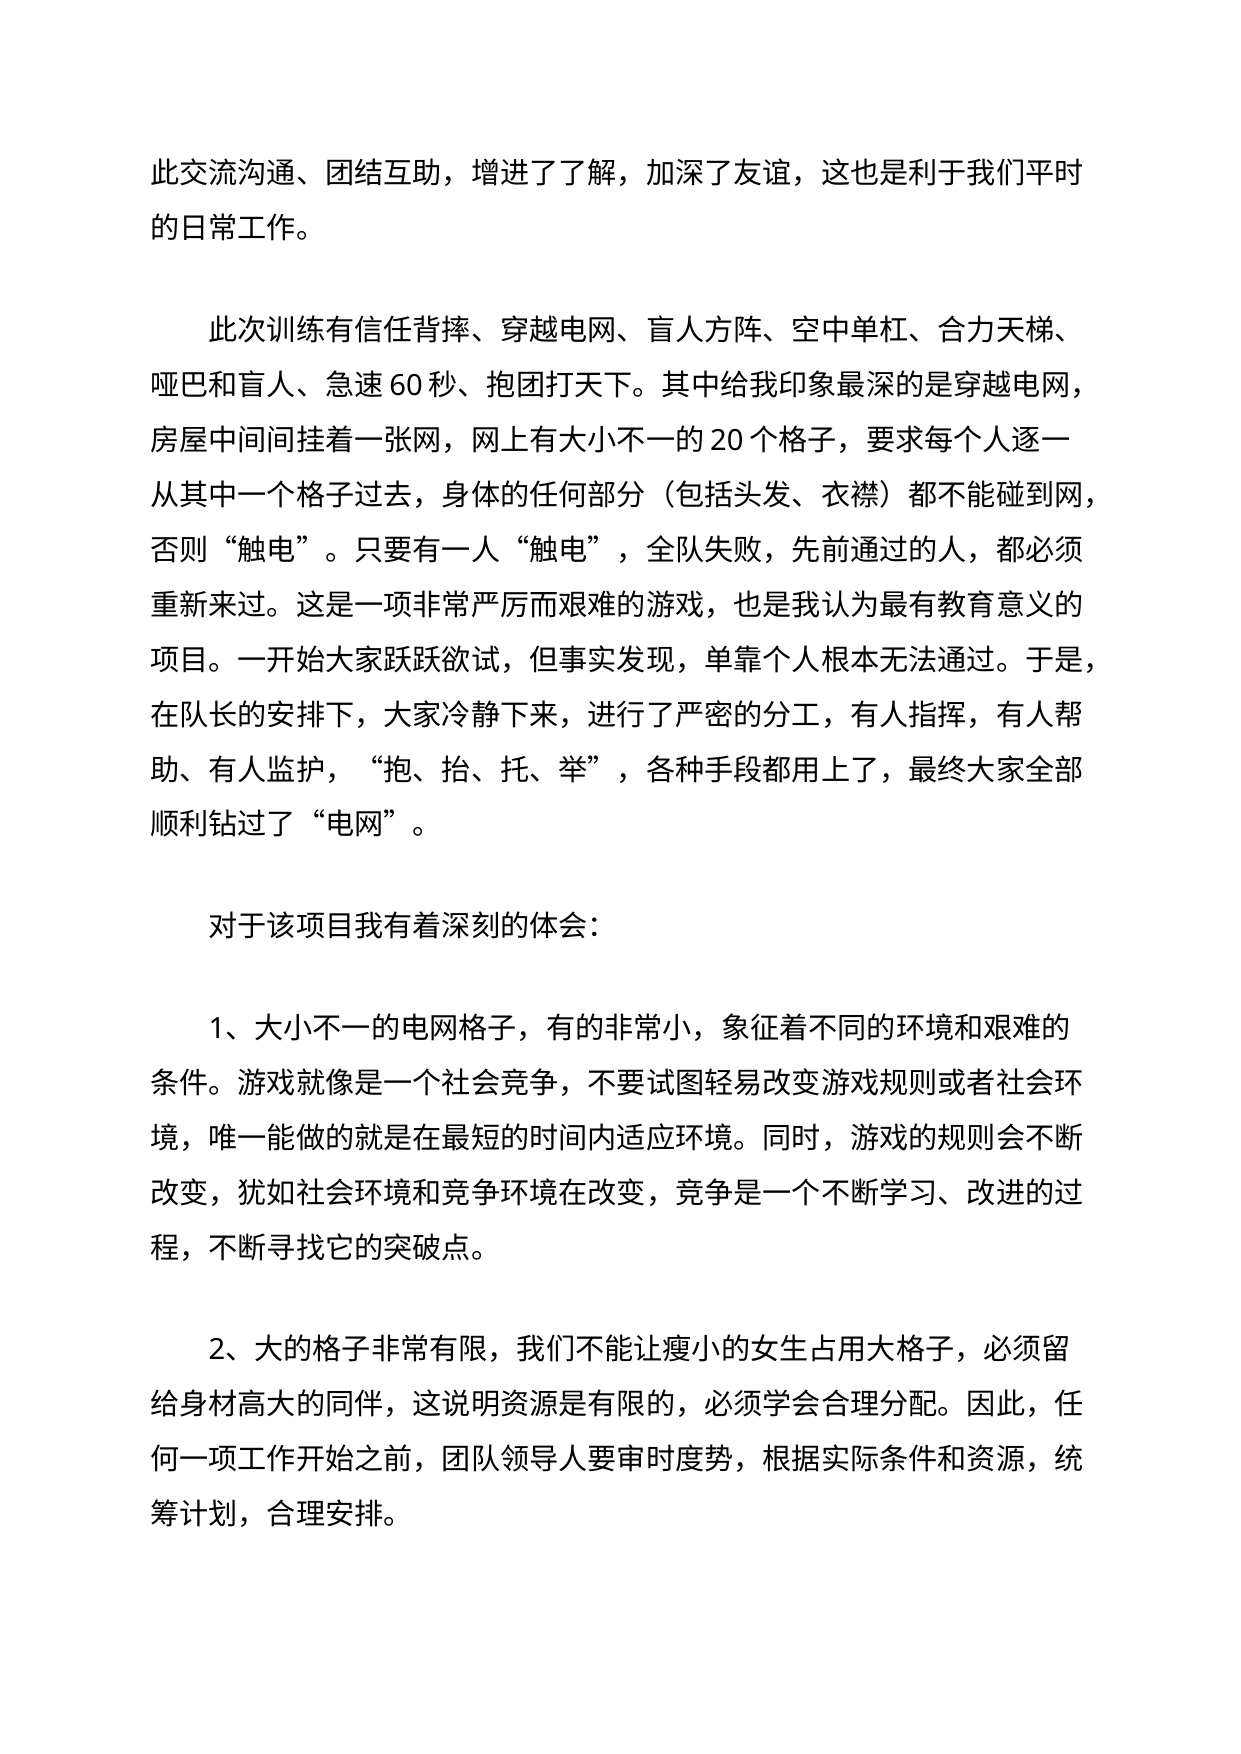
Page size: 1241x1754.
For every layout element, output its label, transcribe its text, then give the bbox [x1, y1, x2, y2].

text 对于该项目我有着深刻的体会： [150, 903, 1090, 945]
text 2、大的格子非常有限，我们不能让瘦小的女生占用大格子，必须留给身材高大的同伴，这说明资源是有限的，必须学会合理分配。因此，任何一项工作开始之前，团队领导人要审时度势，根据实际条件和资源，统筹计划，合理安排。 [150, 1326, 1090, 1533]
text 1、大小不一的电网格子，有的非常小，象征着不同的环境和艰难的条件。游戏就像是一个社会竞争，不要试图轻易改变游戏规则或者社会环境，唯一能做的就是在最短的时间内适应环境。同时，游戏的规则会不断改变，犹如社会环境和竞争环境在改变，竞争是一个不断学习、改进的过程，不断寻找它的突破点。 [150, 1004, 1090, 1266]
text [150, 150, 1090, 247]
text 此次训练有信任背摔、穿越电网、盲人方阵、空中单杠、合力天梯、哑巴和盲人、急速60秒、抱团打天下。其中给我印象最深的是穿越电网，房屋中间间挂着一张网，网上有大小不一的20个格子，要求每个人逐一从其中一个格子过去，身体的任何部分（包括头发、衣襟）都不能碰到网，否则“触电”。只要有一人“触电”，全队失败，先前通过的人，都必须重新来过。这是一项非常严厉而艰难的游戏，也是我认为最有教育意义的项目。一开始大家跃跃欲试，但事实发现，单靠个人根本无法通过。于是，在队长的安排下，大家冷静下来，进行了严密的分工，有人指挥，有人帮助、有人监护，“抱、抬、托、举”，各种手段都用上了，最终大家全部顺利钻过了“电网”。 [150, 307, 1090, 843]
